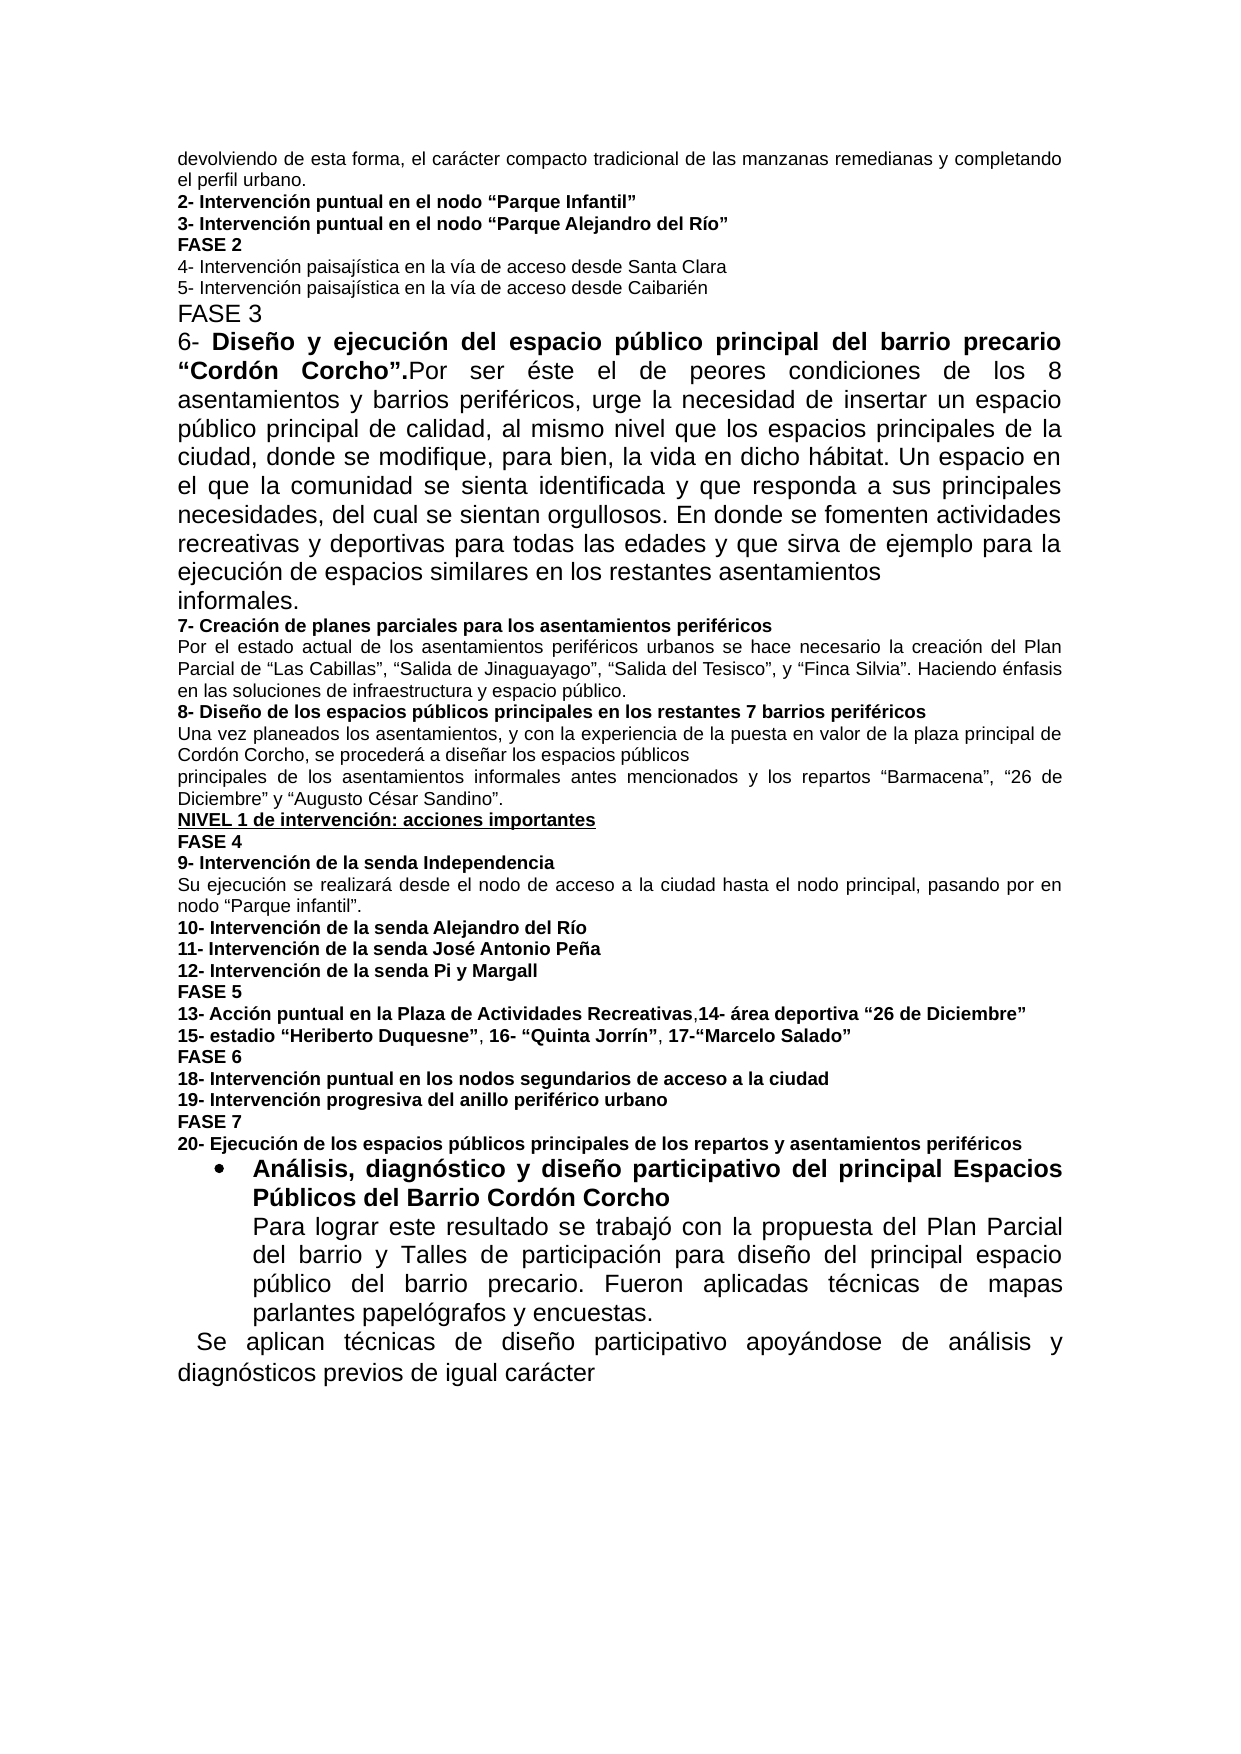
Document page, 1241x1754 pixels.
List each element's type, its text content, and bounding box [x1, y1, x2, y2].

text 7- Creación de planes parciales para los asentamientos periféricos [177, 615, 1063, 636]
text 4- Intervención paisajística en la vía de acceso desde Santa Clara [177, 255, 1063, 277]
text 20- Ejecución de los espacios públicos principales de los repartos y asentamientos periféricos [177, 1132, 1063, 1154]
text FASE 4 [177, 830, 1063, 852]
text 9- Intervención de la senda Independencia [177, 852, 1063, 873]
text 19- Intervención progresiva del anillo periférico urbano [177, 1089, 1063, 1111]
text Su ejecución se realizará desde el nodo de acceso a la ciudad hasta el nodo principal, pasando por en nodo “Parque infantil”. [177, 873, 1063, 917]
text FASE 7 [177, 1111, 1063, 1132]
text NIVEL 1 de intervención: acciones importantes [177, 809, 1063, 830]
text informales. [177, 586, 1063, 615]
text 13- Acción puntual en la Plaza de Actividades Recreativas,14- área deportiva “26 de Diciembre” [177, 1003, 1063, 1024]
text 5- Intervención paisajística en la vía de acceso desde Caibarién [177, 277, 1063, 298]
list Análisis, diagnóstico y diseño participativo del principal Espacios Públicos del Barrio Cordón Corcho [215, 1154, 1063, 1211]
text 12- Intervención de la senda Pi y Margall [177, 960, 1063, 981]
text Por el estado actual de los asentamientos periféricos urbanos se hace necesario la creación del Plan Parcial de “Las Cabillas”, “Salida de Jinaguayago”, “Salida del Tesisco”, y “Finca Silvia”. Haciendo énfasis en las soluciones de infraestructura y espacio público. [177, 636, 1063, 701]
text 15- estadio “Heriberto Duquesne”, 16- “Quinta Jorrín”, 17-“Marcelo Salado” [177, 1024, 1063, 1046]
text 2- Intervención puntual en el nodo “Parque Infantil” [177, 191, 1063, 212]
text 18- Intervención puntual en los nodos segundarios de acceso a la ciudad [177, 1068, 1063, 1089]
text FASE 3 [177, 298, 1063, 327]
text 3- Intervención puntual en el nodo “Parque Alejandro del Río” [177, 212, 1063, 234]
text Se aplican técnicas de diseño participativo apoyándose de análisis y diagnósticos previos de igual carácter [177, 1326, 1063, 1386]
text FASE 2 [177, 234, 1063, 255]
text FASE 6 [177, 1046, 1063, 1068]
text principales de los asentamientos informales antes mencionados y los repartos “Barmacena”, “26 de Diciembre” y “Augusto César Sandino”. [177, 766, 1063, 809]
text FASE 5 [177, 981, 1063, 1003]
text Una vez planeados los asentamientos, y con la experiencia de la puesta en valor de la plaza principal de Cordón Corcho, se procederá a diseñar los espacios públicos [177, 723, 1063, 766]
list Para lograr este resultado se trabajó con la propuesta del Plan Parcial del barrio y Talles de participación para diseño del principal espacio público del barrio precario. Fueron aplicadas técnicas de mapas parlantes papelógrafos y encuestas. [252, 1211, 1063, 1326]
text 11- Intervención de la senda José Antonio Peña [177, 938, 1063, 960]
text 10- Intervención de la senda Alejandro del Río [177, 917, 1063, 938]
text devolviendo de esta forma, el carácter compacto tradicional de las manzanas remedianas y completando el perfil urbano. [177, 148, 1063, 191]
text 6- Diseño y ejecución del espacio público principal del barrio precario “Cordón Corcho”.Por ser éste el de peores condiciones de los 8 asentamientos y barrios periféricos, urge la necesidad de insertar un espacio público principal de calidad, al mismo nivel que los espacios principales de la ciudad, donde se modifique, para bien, la vida en dicho hábitat. Un espacio en el que la comunidad se sienta identificada y que responda a sus principales necesidades, del cual se sientan orgullosos. En donde se fomenten actividades recreativas y deportivas para todas las edades y que sirva de ejemplo para la ejecución de espacios similares en los restantes asentamientos [177, 327, 1063, 586]
text 8- Diseño de los espacios públicos principales en los restantes 7 barrios periféricos [177, 701, 1063, 723]
